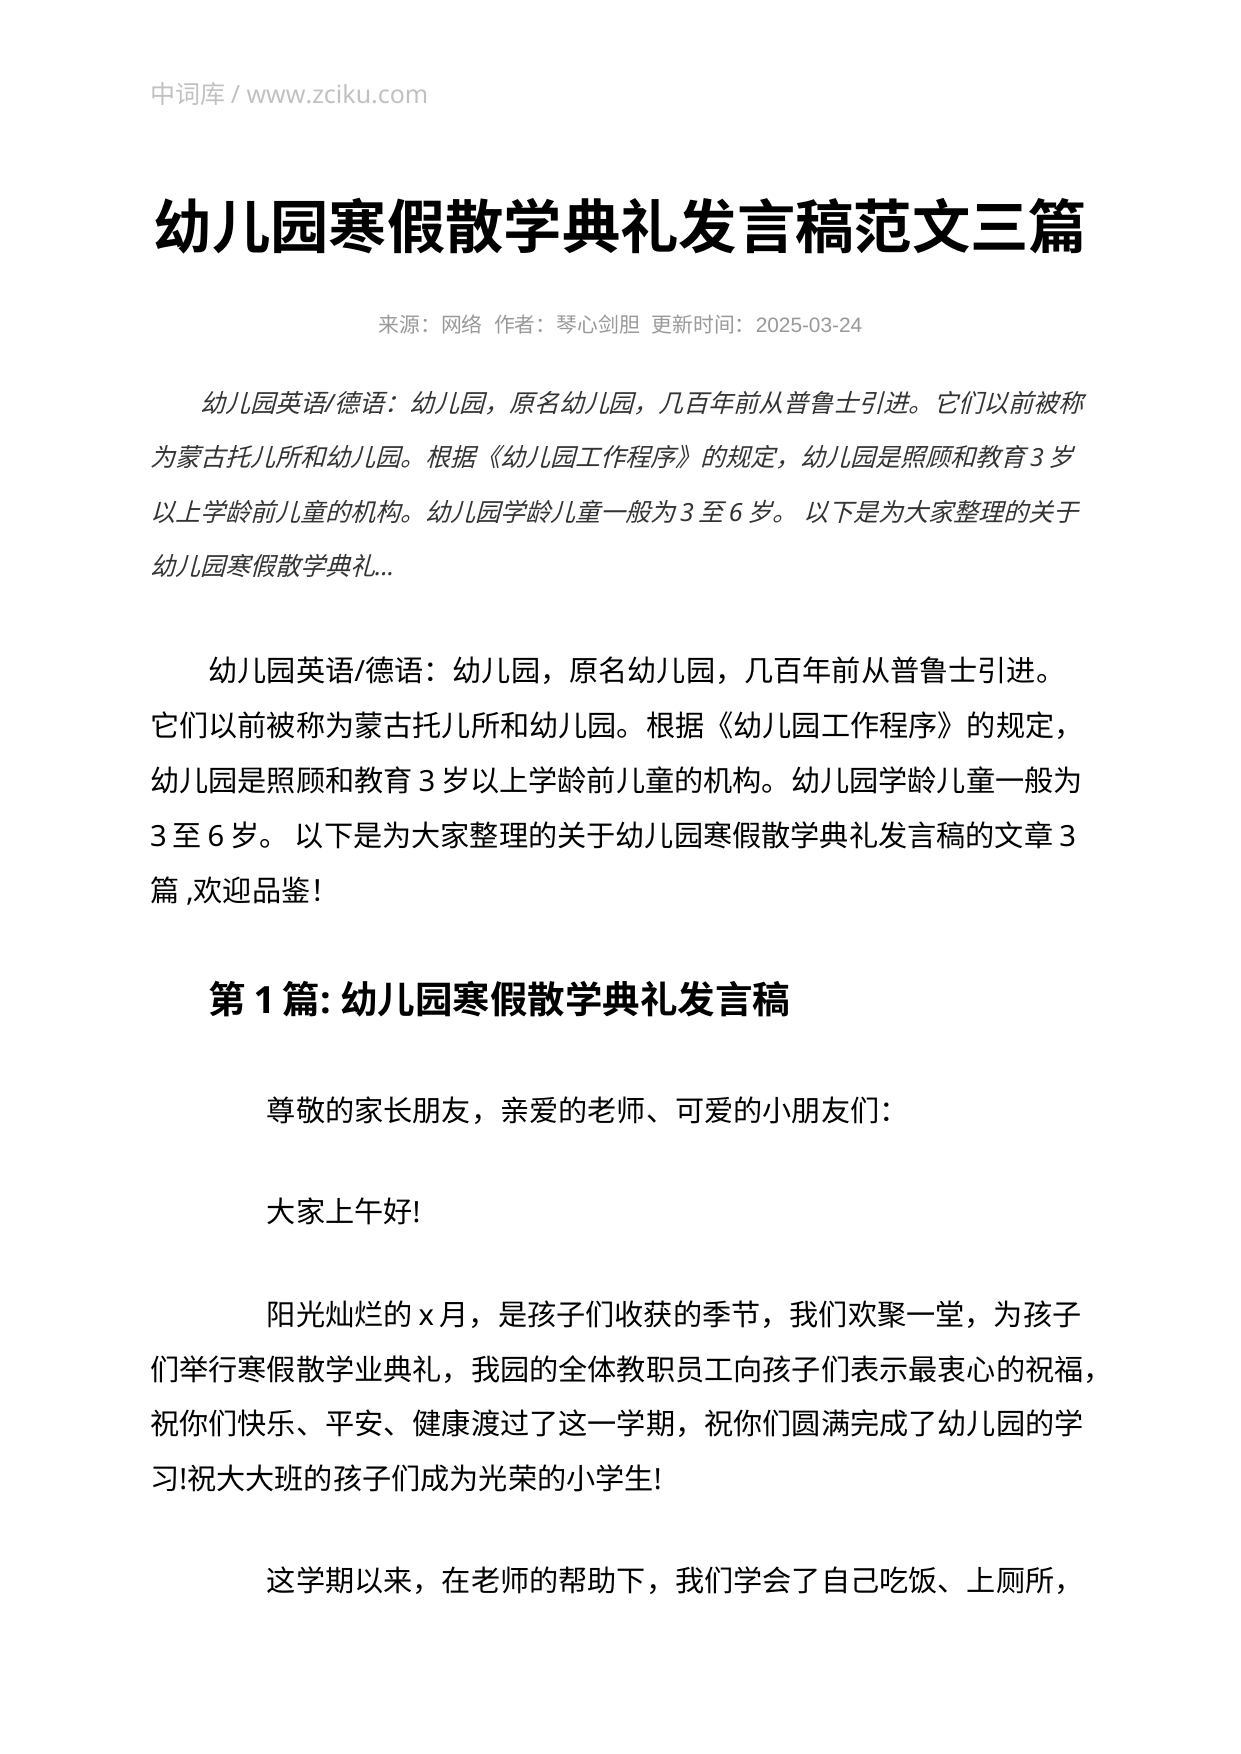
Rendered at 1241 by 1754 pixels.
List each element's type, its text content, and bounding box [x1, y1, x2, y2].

text 尊敬的家长朋友，亲爱的老师、可爱的小朋友们： [150, 1087, 1090, 1129]
text 来源：网络 作者：琴心剑胆 更新时间：2025-03-24 [150, 313, 1090, 337]
text 第1篇: 幼儿园寒假散学典礼发言稿 [150, 970, 1090, 1024]
text 大家上午好! [150, 1189, 1090, 1231]
text 阳光灿烂的x月，是孩子们收获的季节，我们欢聚一堂，为孩子们举行寒假散学业典礼，我园的全体教职员工向孩子们表示最衷心的祝福，祝你们快乐、平安、健康渡过了这一学期，祝你们圆满完成了幼儿园的学习!祝大大班的孩子们成为光荣的小学生! [150, 1291, 1090, 1498]
subtitle 幼儿园寒假散学典礼发言稿范文三篇 [150, 181, 1090, 266]
text 幼儿园英语/德语：幼儿园，原名幼儿园，几百年前从普鲁士引进。它们以前被称为蒙古托儿所和幼儿园。根据《幼儿园工作程序》的规定，幼儿园是照顾和教育3岁以上学龄前儿童的机构。幼儿园学龄儿童一般为3至6岁。 以下是为大家整理的关于幼儿园寒假散学典礼发言稿的文章3篇 ,欢迎品鉴！ [150, 648, 1090, 910]
text 幼儿园英语/德语：幼儿园，原名幼儿园，几百年前从普鲁士引进。它们以前被称为蒙古托儿所和幼儿园。根据《幼儿园工作程序》的规定，幼儿园是照顾和教育3岁以上学龄前儿童的机构。幼儿园学龄儿童一般为3至6岁。 以下是为大家整理的关于幼儿园寒假散学典礼... [150, 383, 1090, 583]
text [150, 1558, 1090, 1600]
